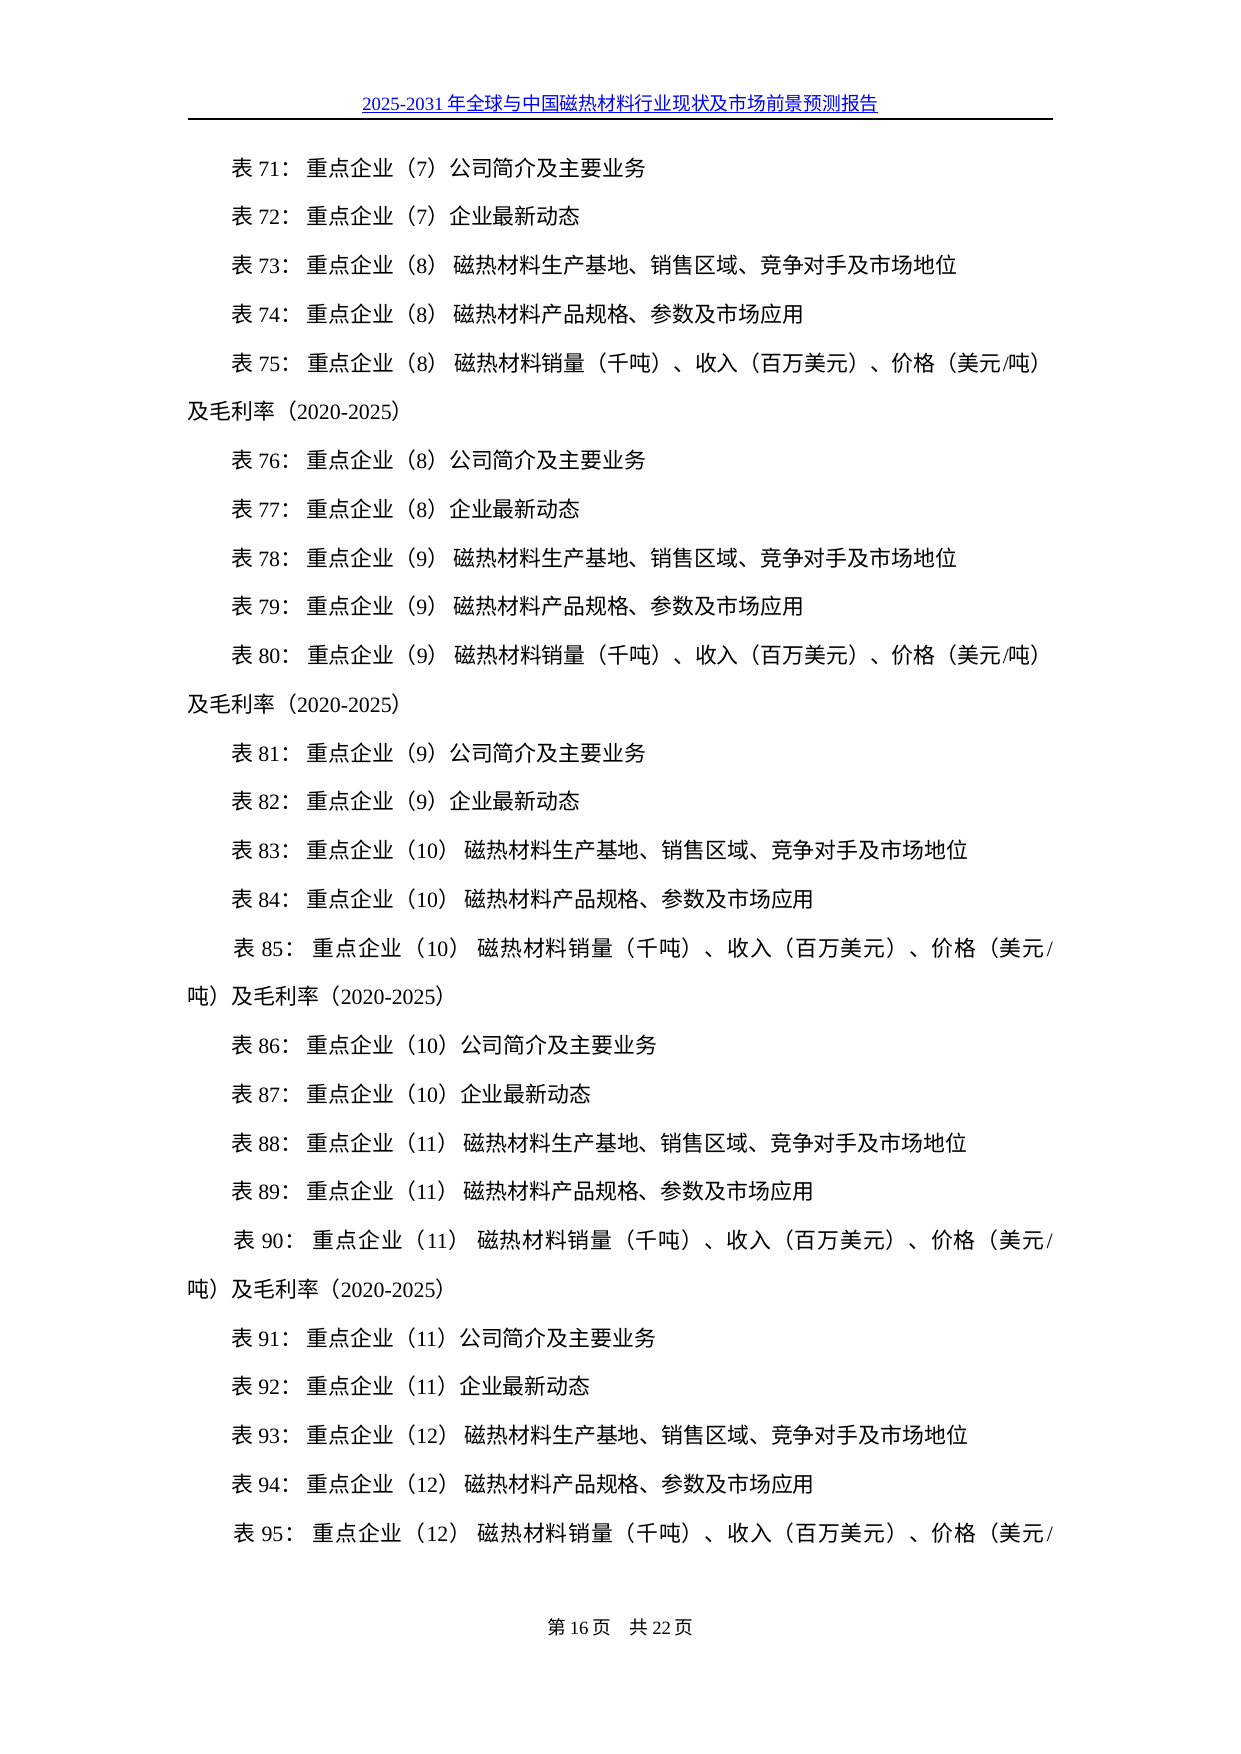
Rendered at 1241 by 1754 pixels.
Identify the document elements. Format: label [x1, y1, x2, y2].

text [187, 150, 1053, 1548]
